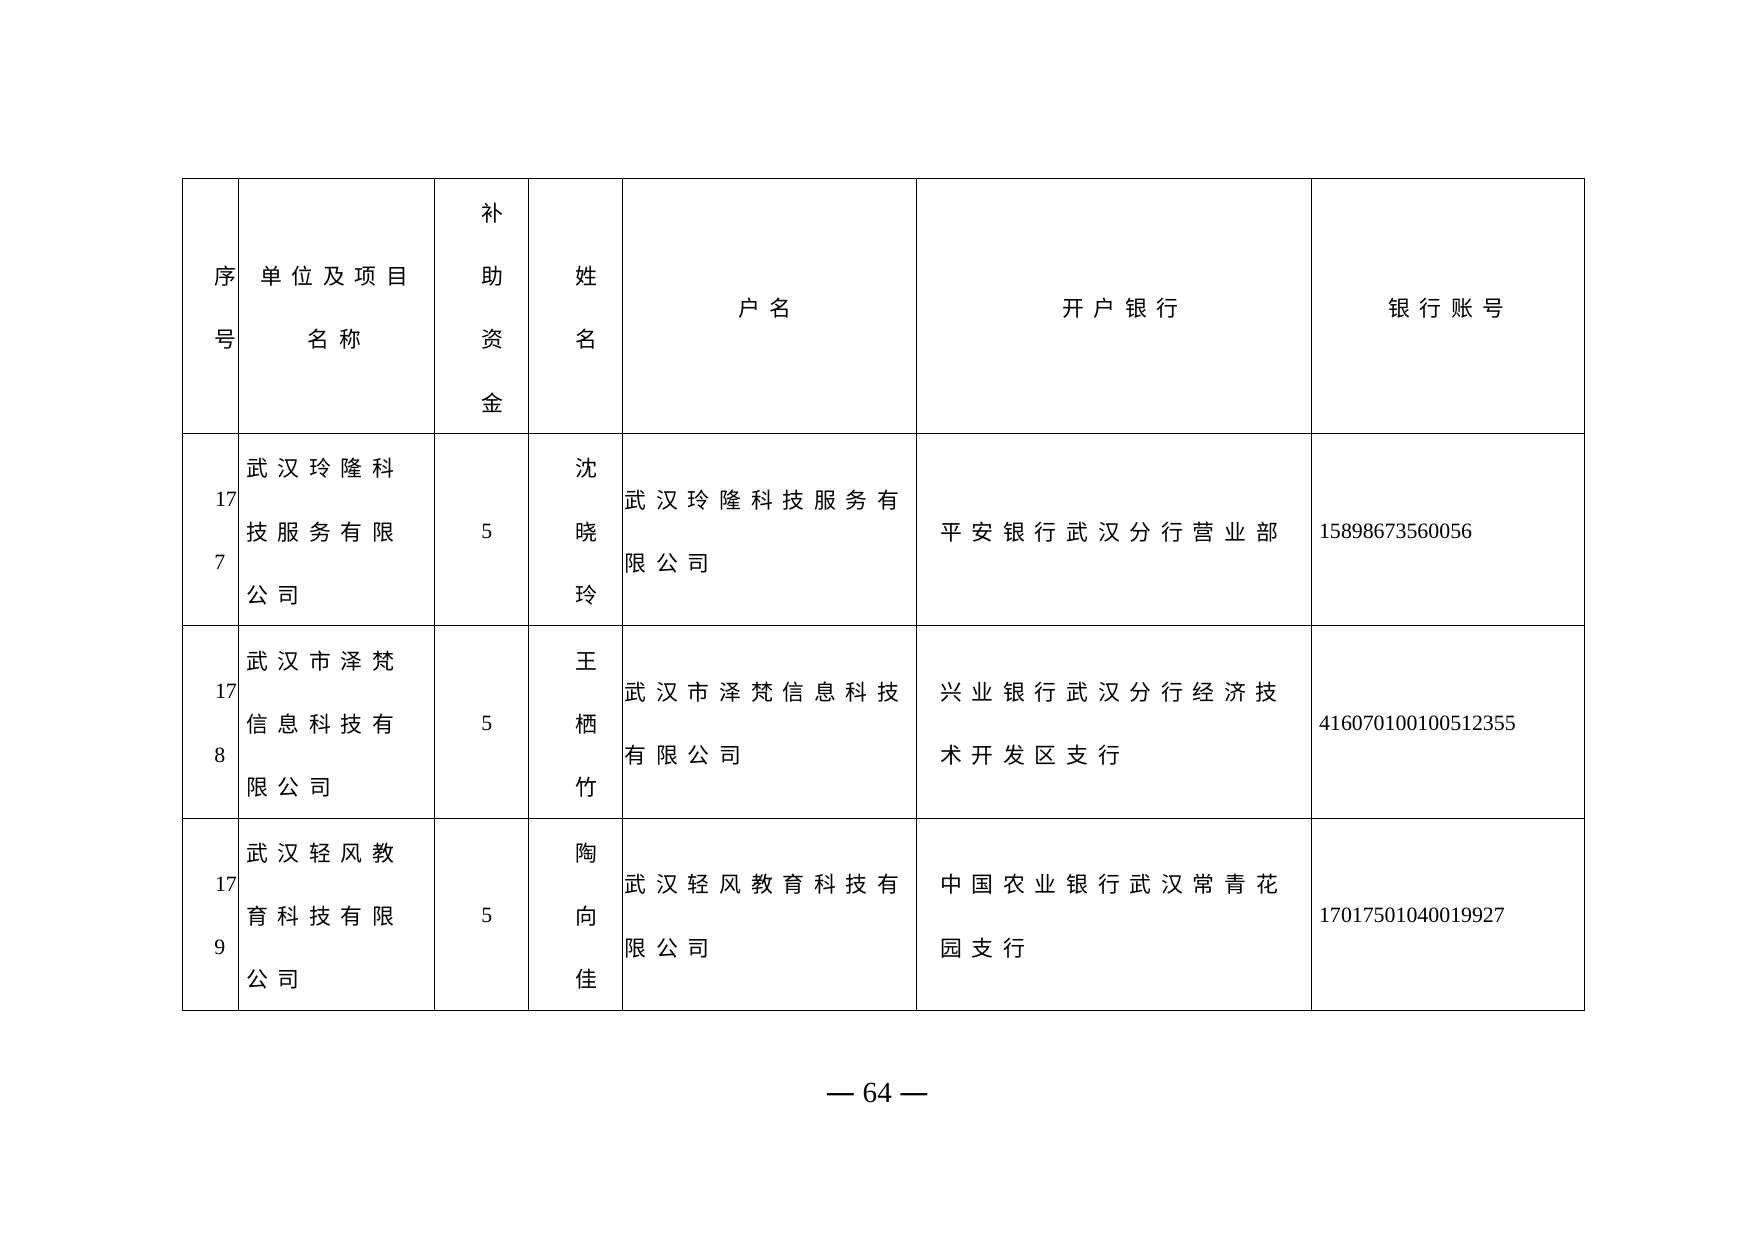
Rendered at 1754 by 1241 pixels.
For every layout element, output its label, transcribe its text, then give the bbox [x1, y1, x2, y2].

table_header 补助资金 [435, 179, 528, 433]
table_cell 178 [183, 626, 238, 818]
table_cell 5 [435, 434, 528, 625]
table_cell 武汉轻风教育科技有限公司 [623, 819, 916, 1010]
table_cell 15898673560056 [1312, 434, 1584, 625]
table_header 姓名 [529, 179, 622, 433]
table_cell 中国农业银行武汉常青花园支行 [917, 819, 1311, 1010]
table_header 银行账号 [1312, 179, 1584, 433]
table_cell 武汉轻风教育科技有限公司 [239, 819, 434, 1010]
table_cell 179 [183, 819, 238, 1010]
table_cell 武汉玲隆科技服务有限公司 [623, 434, 916, 625]
table_cell 陶向佳 [529, 819, 622, 1010]
table_header 单位及项目名称 [239, 179, 434, 433]
table_cell 177 [183, 434, 238, 625]
table_cell 平安银行武汉分行营业部 [917, 434, 1311, 625]
table_cell 5 [435, 819, 528, 1010]
table_cell 17017501040019927 [1312, 819, 1584, 1010]
table_cell 武汉玲隆科技服务有限公司 [239, 434, 434, 625]
table_header 户名 [623, 179, 916, 433]
table_header 开户银行 [917, 179, 1311, 433]
table_cell 5 [435, 626, 528, 818]
table_cell 武汉市泽梵信息科技有限公司 [239, 626, 434, 818]
table_header 序号 [183, 179, 238, 433]
table_cell 王栖竹 [529, 626, 622, 818]
table_cell 兴业银行武汉分行经济技术开发区支行 [917, 626, 1311, 818]
table_cell 416070100100512355 [1312, 626, 1584, 818]
table_cell 沈晓玲 [529, 434, 622, 625]
table_cell 武汉市泽梵信息科技有限公司 [623, 626, 916, 818]
